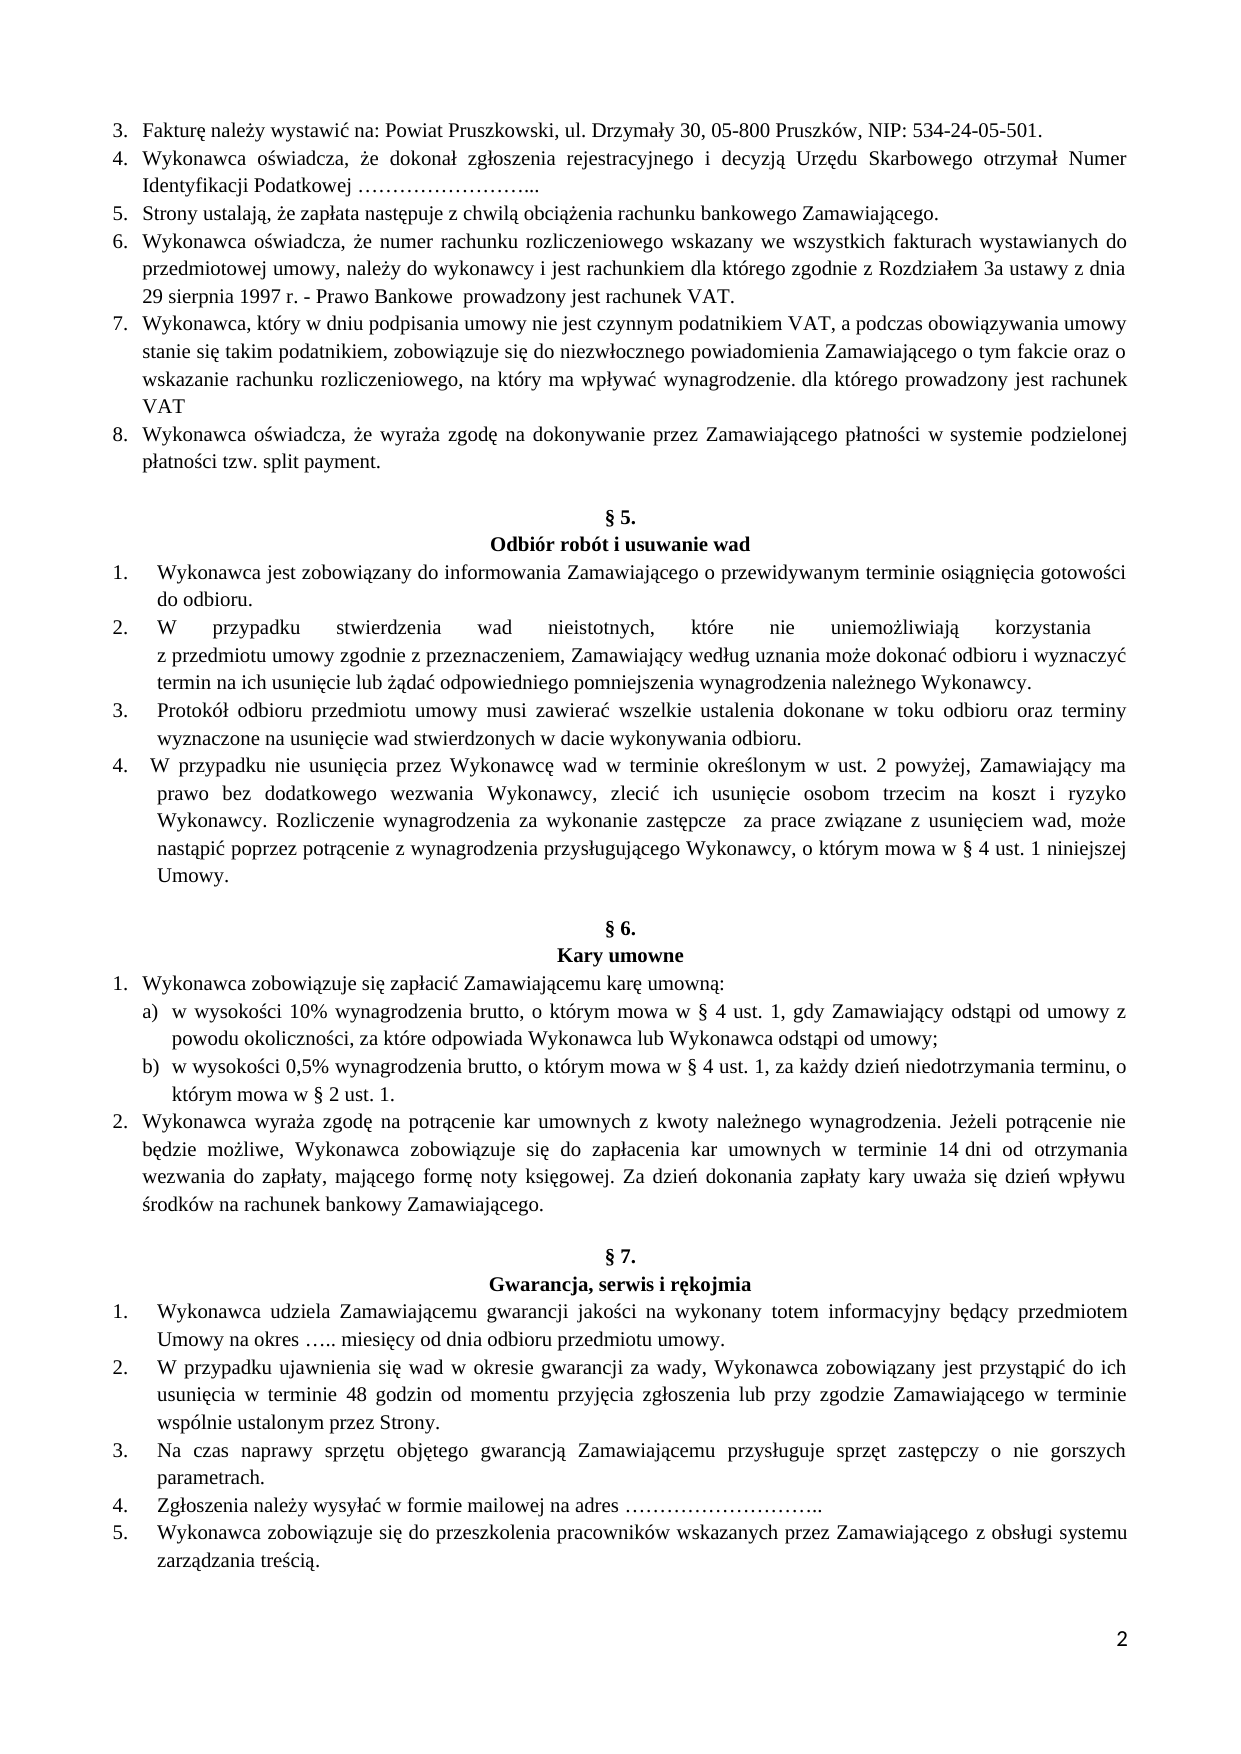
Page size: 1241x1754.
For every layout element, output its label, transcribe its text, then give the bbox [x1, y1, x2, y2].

list Fakturę należy wystawić na: Powiat Pruszkowski, ul. Drzymały 30, 05-800 Pruszków, NIP: 534-24-05-501. [112, 118, 1128, 142]
list Strony ustalają, że zapłata następuje z chwilą obciążenia rachunku bankowego Zamawiającego. [112, 201, 1128, 225]
list § 6. [112, 916, 1128, 940]
list § 7. [112, 1244, 1128, 1268]
list Zgłoszenia należy wysyłać w formie mailowej na adres ……………………….. [112, 1493, 1128, 1517]
list Wykonawca oświadcza, że dokonał zgłoszenia rejestracyjnego i decyzją Urzędu Skarbowego otrzymał Numer Identyfikacji Podatkowej ……………………... [112, 146, 1128, 197]
list Wykonawca udziela Zamawiającemu gwarancji jakości na wykonany totem informacyjny będący przedmiotem Umowy na okres ….. miesięcy od dnia odbioru przedmiotu umowy. [112, 1299, 1128, 1351]
list Wykonawca oświadcza, że wyraża zgodę na dokonywanie przez Zamawiającego płatności w systemie podzielonej płatności tzw. split payment. [112, 422, 1128, 473]
list Wykonawca, który w dniu podpisania umowy nie jest czynnym podatnikiem VAT, a podczas obowiązywania umowy stanie się takim podatnikiem, zobowiązuje się do niezwłocznego powiadomienia Zamawiającego o tym fakcie oraz o wskazanie rachunku rozliczeniowego, na który ma wpływać wynagrodzenie. dla którego prowadzony jest rachunek VAT [112, 311, 1128, 418]
list Gwarancja, serwis i rękojmia [112, 1272, 1128, 1296]
list Kary umowne [112, 943, 1128, 967]
list Wykonawca zobowiązuje się zapłacić Zamawiającemu karę umowną: [112, 971, 1128, 995]
list Wykonawca oświadcza, że numer rachunku rozliczeniowego wskazany we wszystkich fakturach wystawianych do przedmiotowej umowy, należy do wykonawcy i jest rachunkiem dla którego zgodnie z Rozdziałem 3a ustawy z dnia 29 sierpnia 1997 r. - Prawo Bankowe prowadzony jest rachunek VAT. [112, 228, 1128, 308]
list Wykonawca zobowiązuje się do przeszkolenia pracowników wskazanych przez Zamawiającego z obsługi systemu zarządzania treścią. [112, 1520, 1128, 1572]
list Na czas naprawy sprzętu objętego gwarancją Zamawiającemu przysługuje sprzęt zastępczy o nie gorszych parametrach. [112, 1437, 1128, 1489]
list W przypadku ujawnienia się wad w okresie gwarancji za wady, Wykonawca zobowiązany jest przystąpić do ich usunięcia w terminie 48 godzin od momentu przyjęcia zgłoszenia lub przy zgodzie Zamawiającego w terminie wspólnie ustalonym przez Strony. [112, 1355, 1128, 1434]
list Wykonawca jest zobowiązany do informowania Zamawiającego o przewidywanym terminie osiągnięcia gotowości do odbioru. [112, 560, 1128, 611]
list W przypadku nie usunięcia przez Wykonawcę wad w terminie określonym w ust. 2 powyżej, Zamawiający ma prawo bez dodatkowego wezwania Wykonawcy, zlecić ich usunięcie osobom trzecim na koszt i ryzyko Wykonawcy. Rozliczenie wynagrodzenia za wykonanie zastępcze za prace związane z usunięciem wad, może nastąpić poprzez potrącenie z wynagrodzenia przysługującego Wykonawcy, o którym mowa w § 4 ust. 1 niniejszej Umowy. [112, 753, 1128, 887]
list Wykonawca wyraża zgodę na potrącenie kar umownych z kwoty należnego wynagrodzenia. Jeżeli potrącenie nie będzie możliwe, Wykonawca zobowiązuje się do zapłacenia kar umownych w terminie 14 dni od otrzymania wezwania do zapłaty, mającego formę noty księgowej. Za dzień dokonania zapłaty kary uważa się dzień wpływu środków na rachunek bankowy Zamawiającego. [112, 1109, 1128, 1216]
list w wysokości 10% wynagrodzenia brutto, o którym mowa w § 4 ust. 1, gdy Zamawiający odstąpi od umowy z powodu okoliczności, za które odpowiada Wykonawca lub Wykonawca odstąpi od umowy; [142, 999, 1128, 1050]
list w wysokości 0,5% wynagrodzenia brutto, o którym mowa w § 4 ust. 1, za każdy dzień niedotrzymania terminu, o którym mowa w § 2 ust. 1. [142, 1054, 1128, 1106]
list W przypadku stwierdzenia wad nieistotnych, które nie uniemożliwiają korzystania z przedmiotu umowy zgodnie z przeznaczeniem, Zamawiający według uznania może dokonać odbioru i wyznaczyć termin na ich usunięcie lub żądać odpowiedniego pomniejszenia wynagrodzenia należnego Wykonawcy. [112, 615, 1128, 694]
list Odbiór robót i usuwanie wad [112, 532, 1128, 556]
list § 5. [112, 504, 1128, 529]
list Protokół odbioru przedmiotu umowy musi zawierać wszelkie ustalenia dokonane w toku odbioru oraz terminy wyznaczone na usunięcie wad stwierdzonych w dacie wykonywania odbioru. [112, 698, 1128, 749]
